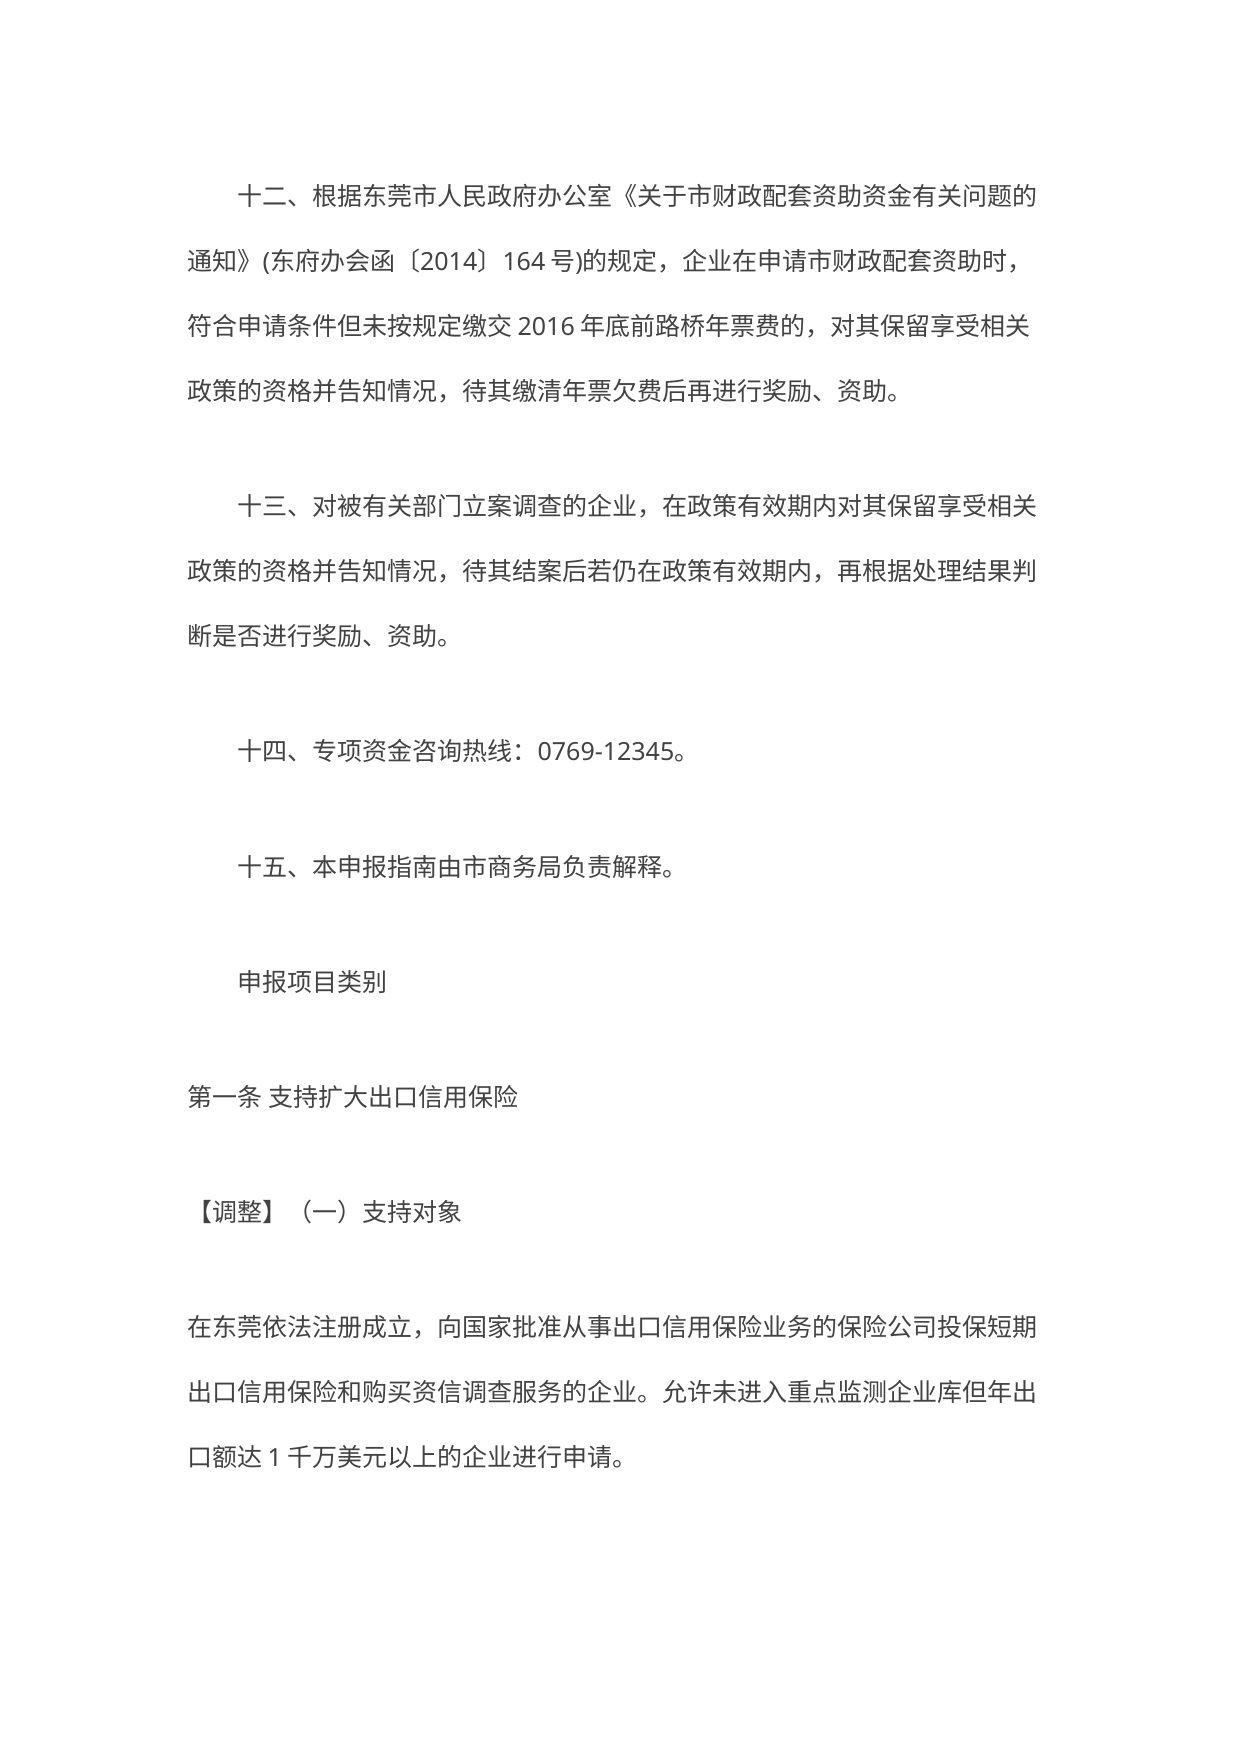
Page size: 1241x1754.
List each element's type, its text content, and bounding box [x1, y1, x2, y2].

text 十四、专项资金咨询热线：0769-12345。 [187, 717, 1053, 782]
text 申报项目类别 [187, 948, 1053, 1013]
text 在东莞依法注册成立，向国家批准从事出口信用保险业务的保险公司投保短期出口信用保险和购买资信调查服务的企业。允许未进入重点监测企业库但年出口额达1千万美元以上的企业进行申请。 [187, 1293, 1053, 1488]
text 十二、根据东莞市人民政府办公室《关于市财政配套资助资金有关问题的通知》(东府办会函〔2014〕164号)的规定，企业在申请市财政配套资助时，符合申请条件但未按规定缴交2016年底前路桥年票费的，对其保留享受相关政策的资格并告知情况，待其缴清年票欠费后再进行奖励、资助。 [187, 162, 1053, 422]
text 十五、本申报指南由市商务局负责解释。 [187, 833, 1053, 898]
text 十三、对被有关部门立案调查的企业，在政策有效期内对其保留享受相关政策的资格并告知情况，待其结案后若仍在政策有效期内，再根据处理结果判断是否进行奖励、资助。 [187, 472, 1053, 667]
text 【调整】（一）支持对象 [187, 1178, 1053, 1243]
text 第一条 支持扩大出口信用保险 [187, 1063, 1053, 1128]
